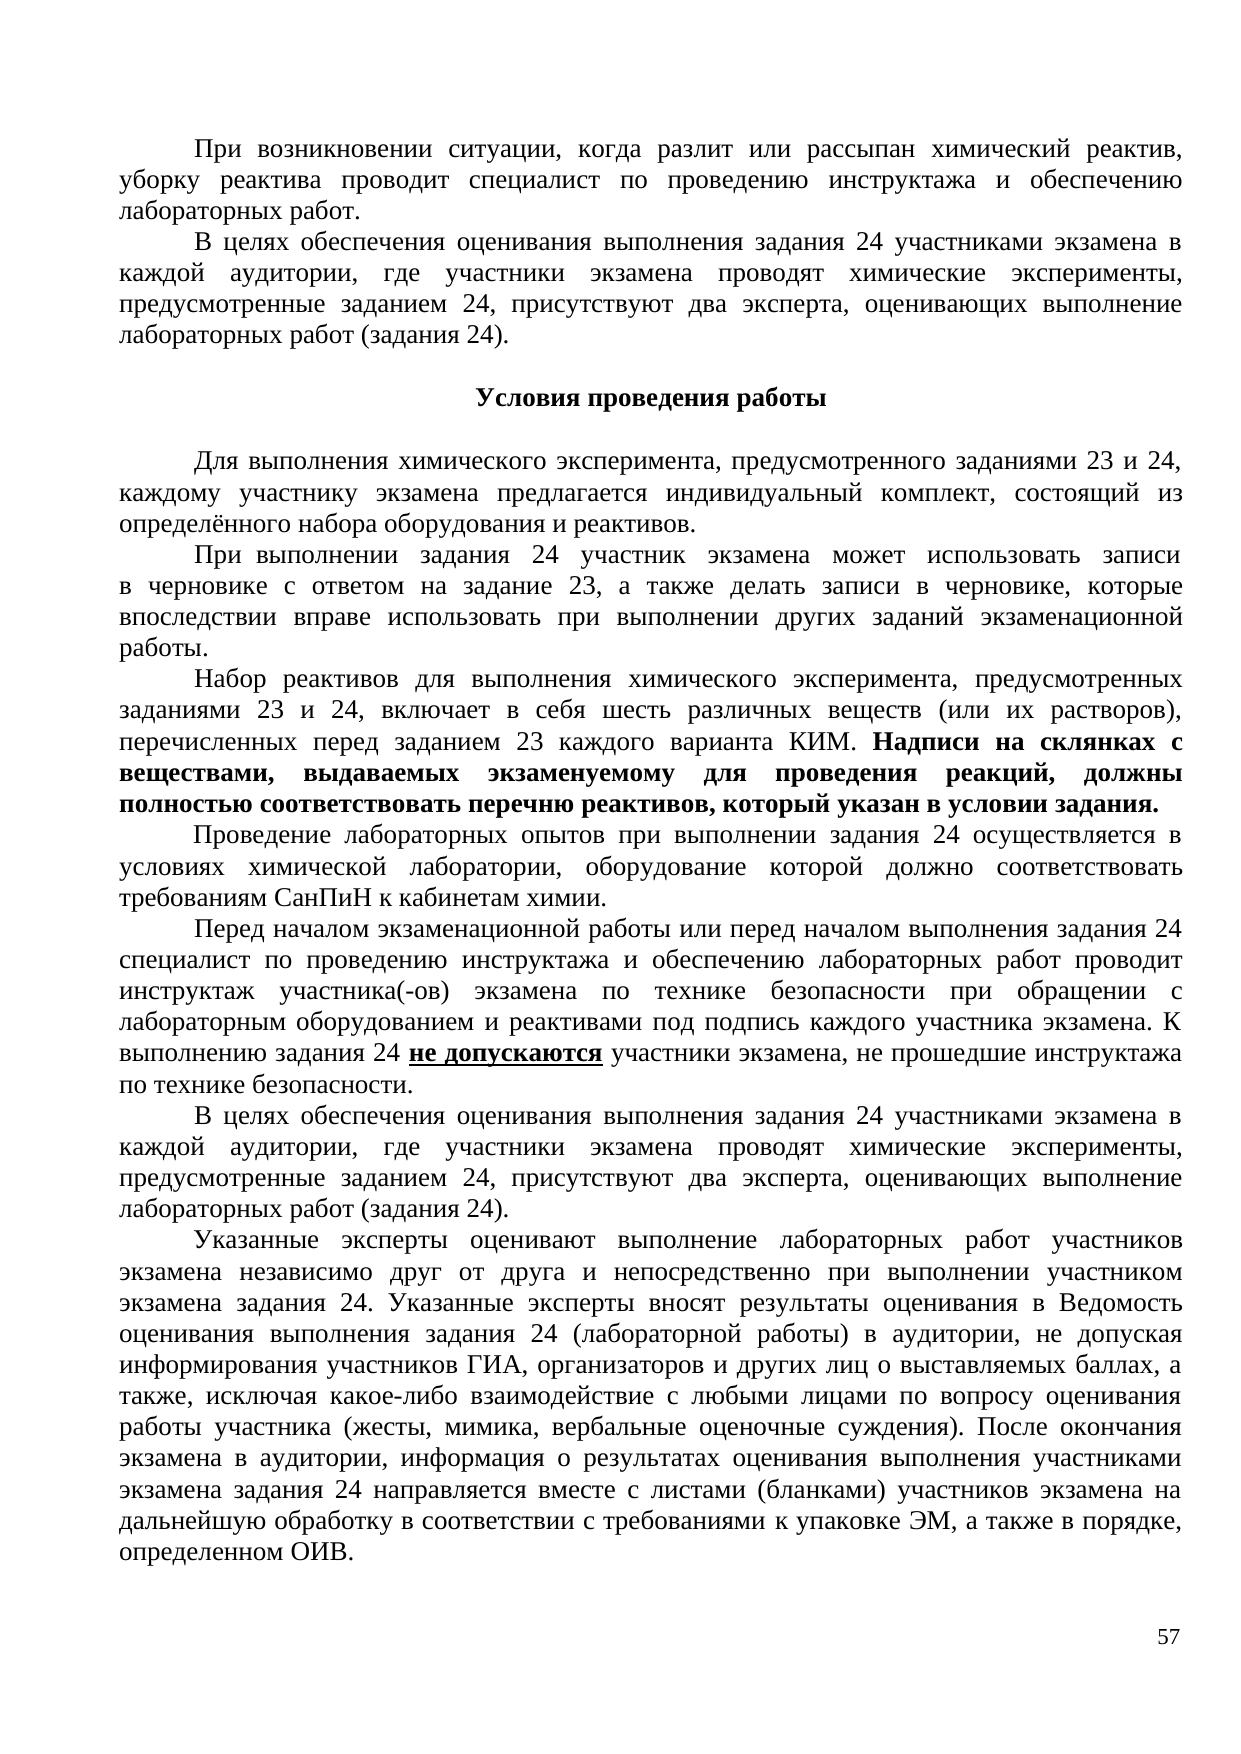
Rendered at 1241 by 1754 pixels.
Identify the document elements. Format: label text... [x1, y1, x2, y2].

text Проведение лабораторных опытов при выполнении задания 24 осуществляется в условиях химической лаборатории, оборудование которой должно соответствовать требованиям СанПиН к кабинетам химии. [119, 818, 1183, 912]
text Указанные эксперты оценивают выполнение лабораторных работ участников экзамена независимо друг от друга и непосредственно при выполнении участником экзамена задания 24. Указанные эксперты вносят результаты оценивания в Ведомость оценивания выполнения задания 24 (лабораторной работы) в аудитории, не допуская информирования участников ГИА, организаторов и других лиц о выставляемых баллах, а также, исключая какое-либо взаимодействие с любыми лицами по вопросу оценивания работы участника (жесты, мимика, вербальные оценочные суждения). После окончания экзамена в аудитории, информация о результатах оценивания выполнения участниками экзамена задания 24 направляется вместе с листами (бланками) участников экзамена на дальнейшую обработку в соответствии с требованиями к упаковке ЭМ, а также в порядке, определенном ОИВ. [119, 1223, 1183, 1566]
text Для выполнения химического эксперимента, предусмотренного заданиями 23 и 24, каждому участнику экзамена предлагается индивидуальный комплект, состоящий из определённого набора оборудования и реактивов. [119, 444, 1183, 538]
subtitle Условия проведения работы [141, 381, 1161, 412]
text Перед началом экзаменационной работы или перед началом выполнения задания 24 специалист по проведению инструктажа и обеспечению лабораторных работ проводит инструктаж участника(-ов) экзамена по технике безопасности при обращении с лабораторным оборудованием и реактивами под подпись каждого участника экзамена. К выполнению задания 24 не допускаются участники экзамена, не прошедшие инструктажа по технике безопасности. [119, 912, 1183, 1099]
text В целях обеспечения оценивания выполнения задания 24 участниками экзамена в каждой аудитории, где участники экзамена проводят химические эксперименты, предусмотренные заданием 24, присутствуют два эксперта, оценивающих выполнение лабораторных работ (задания 24). [119, 225, 1183, 350]
text Набор реактивов для выполнения химического эксперимента, предусмотренных заданиями 23 и 24, включает в себя шесть различных веществ (или их растворов), перечисленных перед заданием 23 каждого варианта КИМ. Надписи на склянках с веществами, выдаваемых экзаменуемому для проведения реакций, должны полностью соответствовать перечню реактивов, который указан в условии задания. [119, 662, 1183, 818]
text При выполнении задания 24 участник экзамена может использовать записи в черновике с ответом на задание 23, а также делать записи в черновике, которые впоследствии вправе использовать при выполнении других заданий экзаменационной работы. [119, 538, 1183, 662]
text При возникновении ситуации, когда разлит или рассыпан химический реактив, уборку реактива проводит специалист по проведению инструктажа и обеспечению лабораторных работ. [119, 132, 1183, 225]
text В целях обеспечения оценивания выполнения задания 24 участниками экзамена в каждой аудитории, где участники экзамена проводят химические эксперименты, предусмотренные заданием 24, присутствуют два эксперта, оценивающих выполнение лабораторных работ (задания 24). [119, 1099, 1183, 1223]
